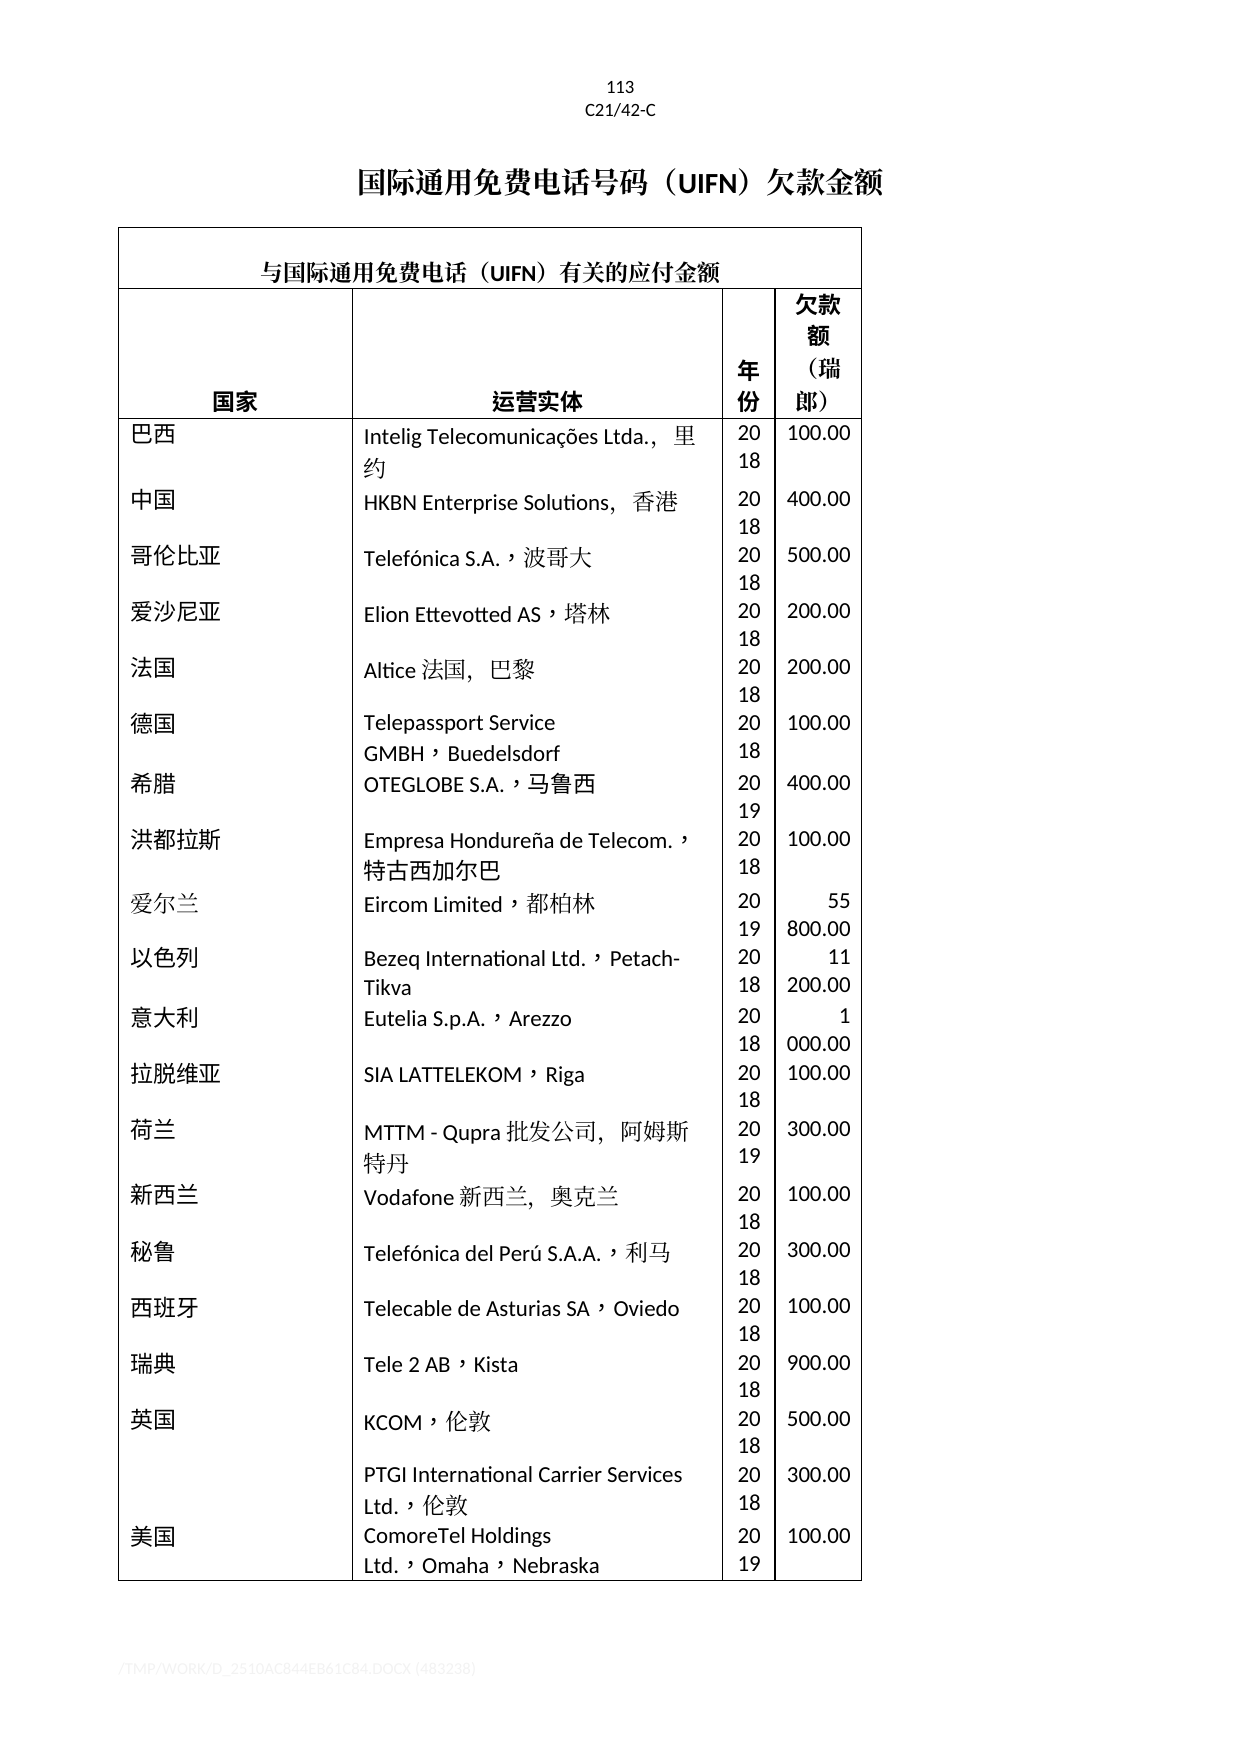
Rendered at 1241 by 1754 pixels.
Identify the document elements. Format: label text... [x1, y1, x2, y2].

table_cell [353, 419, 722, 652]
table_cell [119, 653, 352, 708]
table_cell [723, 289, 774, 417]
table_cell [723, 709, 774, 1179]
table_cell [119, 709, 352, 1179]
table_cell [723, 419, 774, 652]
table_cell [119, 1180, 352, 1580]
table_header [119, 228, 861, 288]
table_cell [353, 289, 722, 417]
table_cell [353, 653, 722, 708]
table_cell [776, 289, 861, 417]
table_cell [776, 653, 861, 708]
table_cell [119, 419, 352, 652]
title 国际通用免费电话号码（UIFN）欠款金额 [118, 160, 1122, 202]
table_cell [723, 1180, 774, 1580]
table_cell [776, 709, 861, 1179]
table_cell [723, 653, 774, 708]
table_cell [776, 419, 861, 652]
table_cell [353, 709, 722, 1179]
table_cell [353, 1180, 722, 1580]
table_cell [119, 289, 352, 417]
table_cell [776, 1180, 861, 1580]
